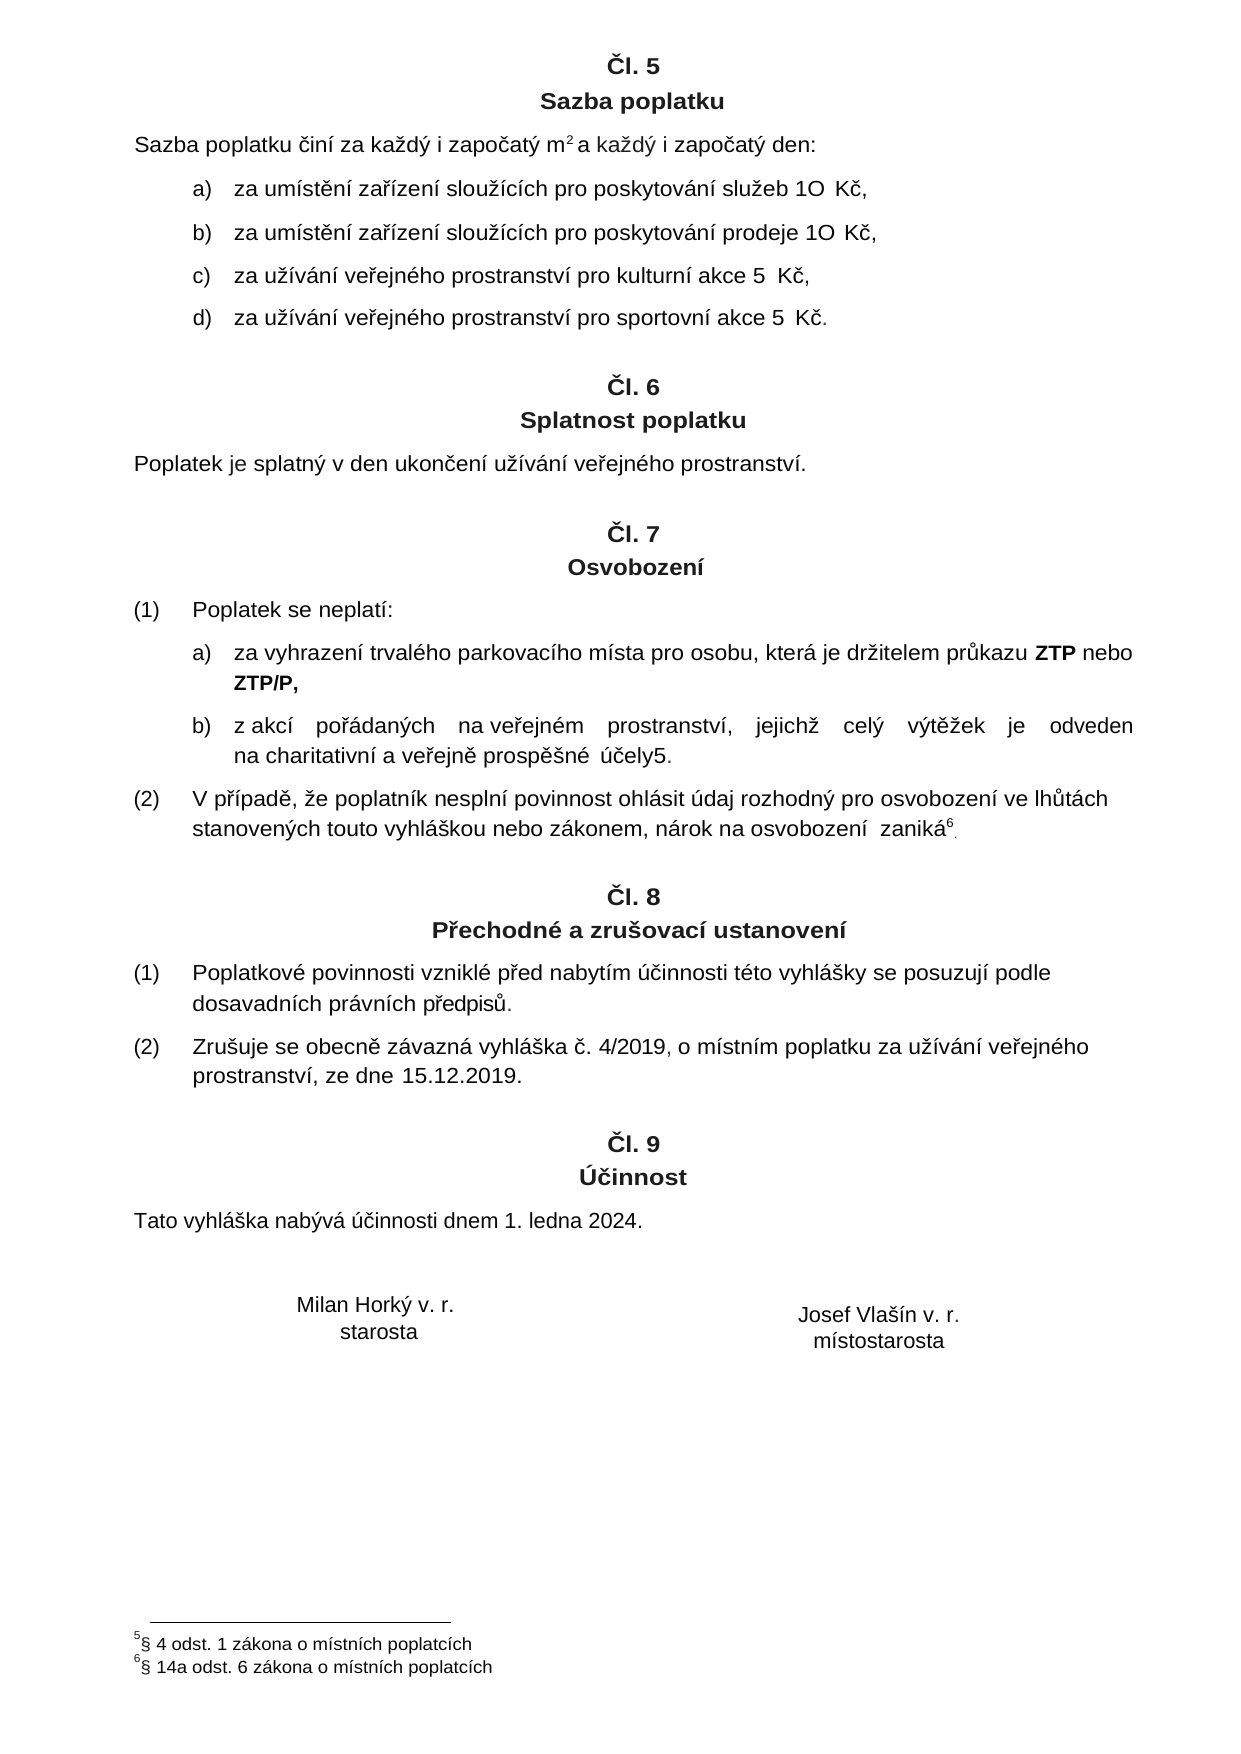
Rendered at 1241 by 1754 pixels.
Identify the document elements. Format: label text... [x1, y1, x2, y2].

text ZTP/P, [234, 670, 1240, 694]
list Zrušuje se obecně závazná vyhláška č. 4/2019, o místním poplatku za užívání veřejného prostranství, ze dne 15.12.2019. [133, 1034, 1136, 1088]
list Poplatek se neplatí: [133, 597, 395, 622]
text Splatnost poplatku [300, 407, 966, 433]
list za užívání veřejného prostranství pro kulturní akce 5 Kč, [192, 263, 1240, 288]
text Josef Vlašín v. r. místostarosta [796, 1302, 962, 1353]
subtitle Čl. 6 [301, 374, 966, 400]
list za vyhrazení trvalého parkovacího místa pro osobu, která je držitelem průkazu ZTP nebo [192, 640, 1240, 665]
text Sazba poplatku činí za každý i započatý m2 a každý i započatý den: [134, 132, 1240, 157]
list Poplatkové povinnosti vzniklé před nabytím účinnosti této vyhlášky se posuzují podle dosavadních právních předpisů. [133, 960, 1137, 1016]
text Přechodné a zrušovací ustanovení [432, 917, 1240, 943]
subtitle Čl. 9 [301, 1131, 966, 1158]
subtitle Čl. 7 [561, 521, 706, 547]
text Osvobození [565, 554, 706, 580]
list z akcí pořádaných na veřejném prostranství, jejichž celý výtěžek je odveden na charitativní a veřejně prospěšné účely5. [192, 712, 1137, 768]
subtitle Čl. 5 [300, 53, 966, 79]
text Sazba poplatku [299, 88, 966, 114]
list za umístění zařízení sloužících pro poskytování prodeje 1O Kč, [192, 219, 1240, 245]
text Milan Horký v. r. starosta [296, 1292, 462, 1344]
text Účinnost [299, 1164, 966, 1190]
text 6§ 14a odst. 6 zákona o místních poplatcích [134, 1655, 1240, 1678]
list V případě, že poplatník nesplní povinnost ohlásit údaj rozhodný pro osvobození ve lhůtách stanovených touto vyhláškou nebo zákonem, nárok na osvobození zaniká6. [133, 786, 1137, 841]
text Poplatek je splatný v den ukončení užívání veřejného prostranství. [133, 451, 1240, 477]
text Tato vyhláška nabývá účinnosti dnem 1. ledna 2024. [134, 1208, 1240, 1233]
text 5§ 4 odst. 1 zákona o místních poplatcích [134, 1632, 1240, 1655]
list za umístění zařízení sloužících pro poskytování služeb 1O Kč, [192, 176, 1240, 201]
list za užívání veřejného prostranství pro sportovní akce 5 Kč. [193, 305, 1240, 330]
subtitle Čl. 8 [301, 883, 966, 910]
